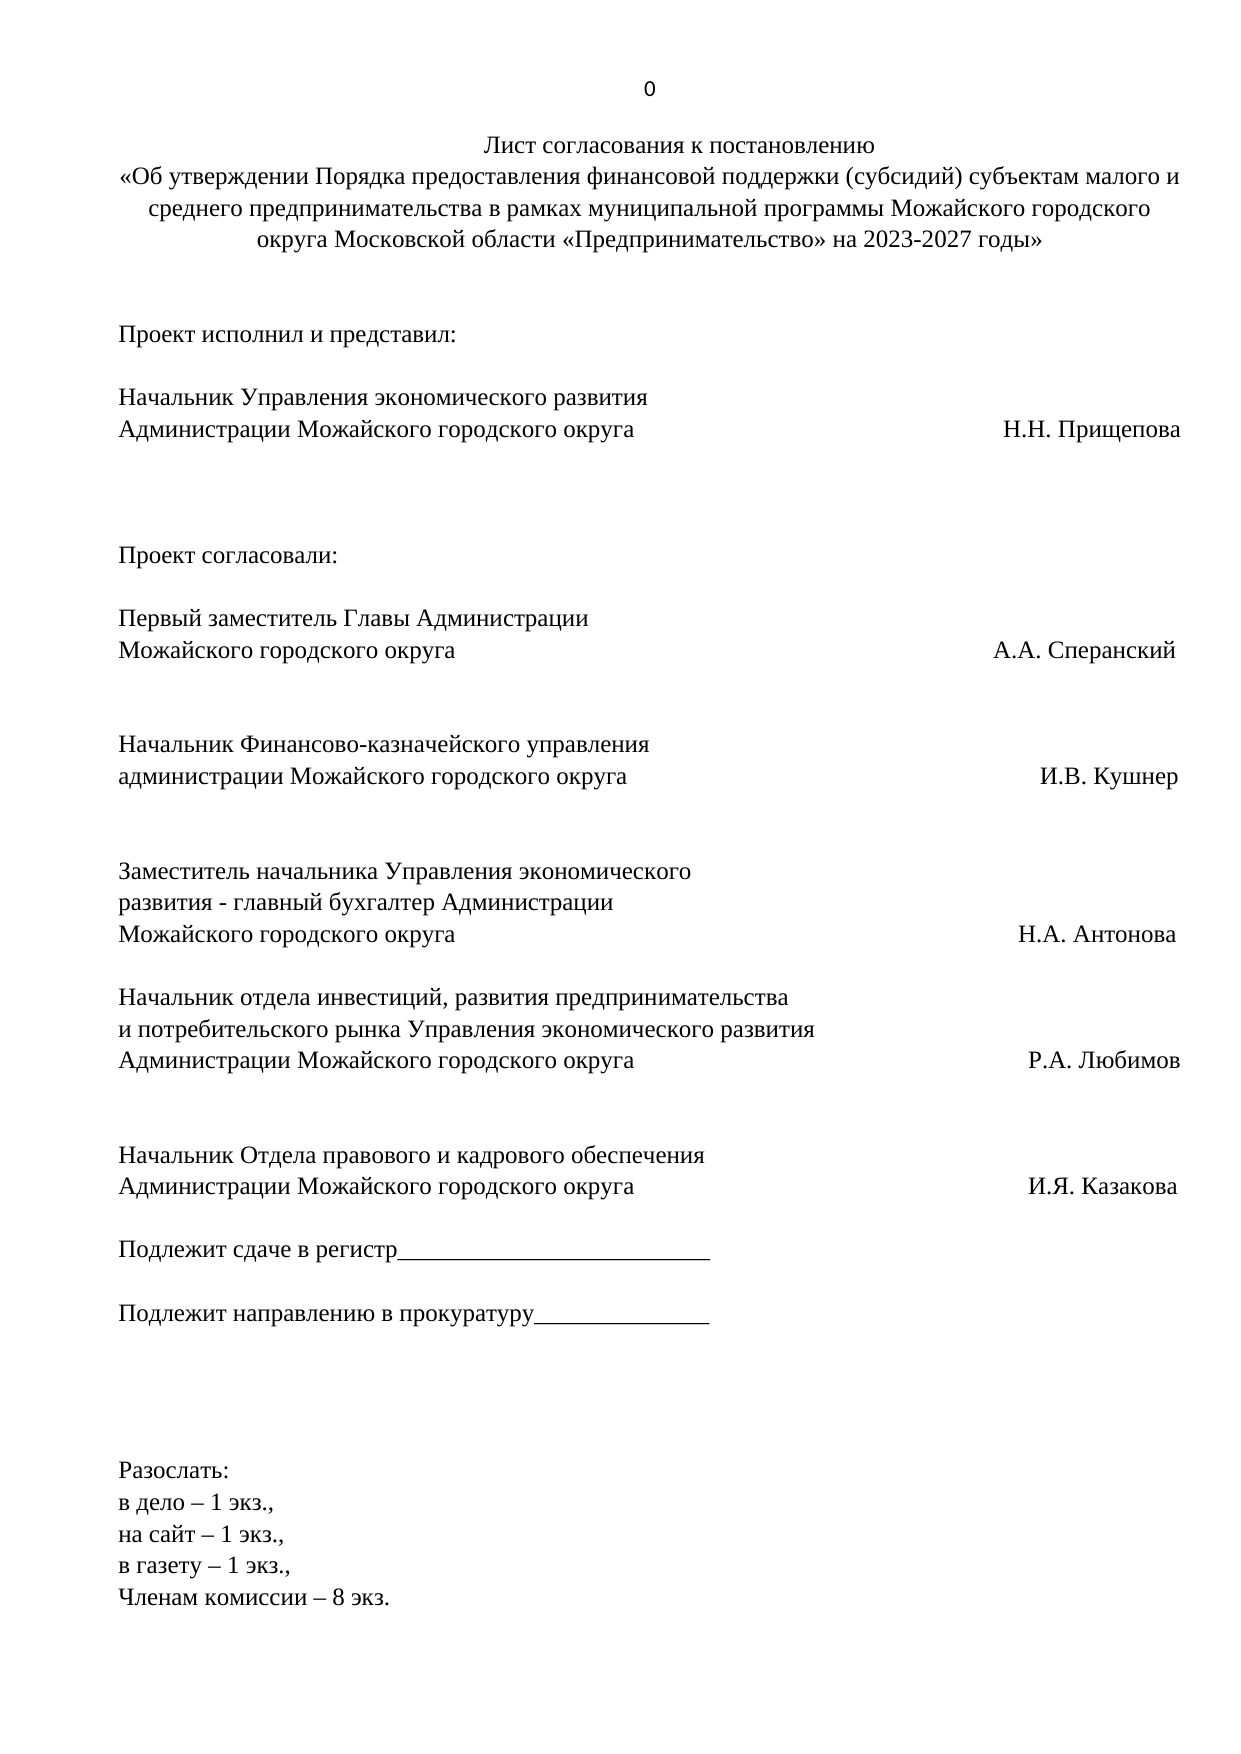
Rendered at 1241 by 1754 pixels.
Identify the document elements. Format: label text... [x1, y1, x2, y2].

text и потребительского рынка Управления экономического развития [118, 1014, 1181, 1042]
text Разослать: [118, 1456, 1181, 1484]
text Администрации Можайского городского округа Р.А. Любимов [118, 1045, 1181, 1074]
text Проект согласовали: [118, 540, 1181, 569]
text Можайского городского округа Н.А. Антонова [118, 919, 1181, 948]
text Начальник Управления экономического развития [118, 382, 1181, 411]
text на сайт – 1 экз., [118, 1519, 1181, 1547]
text Лист согласования к постановлению [118, 130, 1181, 159]
text администрации Можайского городского округа И.В. Кушнер [118, 761, 1181, 790]
text Администрации Можайского городского округа И.Я. Казакова [118, 1171, 1181, 1200]
text Можайского городского округа А.А. Сперанский [118, 635, 1181, 664]
text в дело – 1 экз., [118, 1487, 1181, 1516]
text Первый заместитель Главы Администрации [118, 603, 1181, 632]
text Подлежит направлению в прокуратуру______________ [118, 1298, 1181, 1326]
text Подлежит сдаче в регистр_________________________ [118, 1234, 1181, 1263]
text Начальник отдела инвестиций, развития предпринимательства [118, 982, 1181, 1011]
text «Об утверждении Порядка предоставления финансовой поддержки (субсидий) субъектам малого и среднего предпринимательства в рамках муниципальной программы Можайского городского округа Московской области «Предпринимательство» на 2023-2027 годы» [118, 161, 1181, 253]
text Заместитель начальника Управления экономического [118, 856, 1181, 884]
text Начальник Финансово-казначейского управления [118, 729, 1181, 758]
text Администрации Можайского городского округа Н.Н. Прищепова [118, 414, 1181, 443]
text развития - главный бухгалтер Администрации [118, 887, 1181, 916]
text в газету – 1 экз., [118, 1550, 1181, 1579]
text Начальник Отдела правового и кадрового обеспечения [118, 1140, 1181, 1169]
text Членам комиссии – 8 экз. [118, 1582, 1181, 1611]
text Проект исполнил и представил: [118, 319, 1181, 348]
